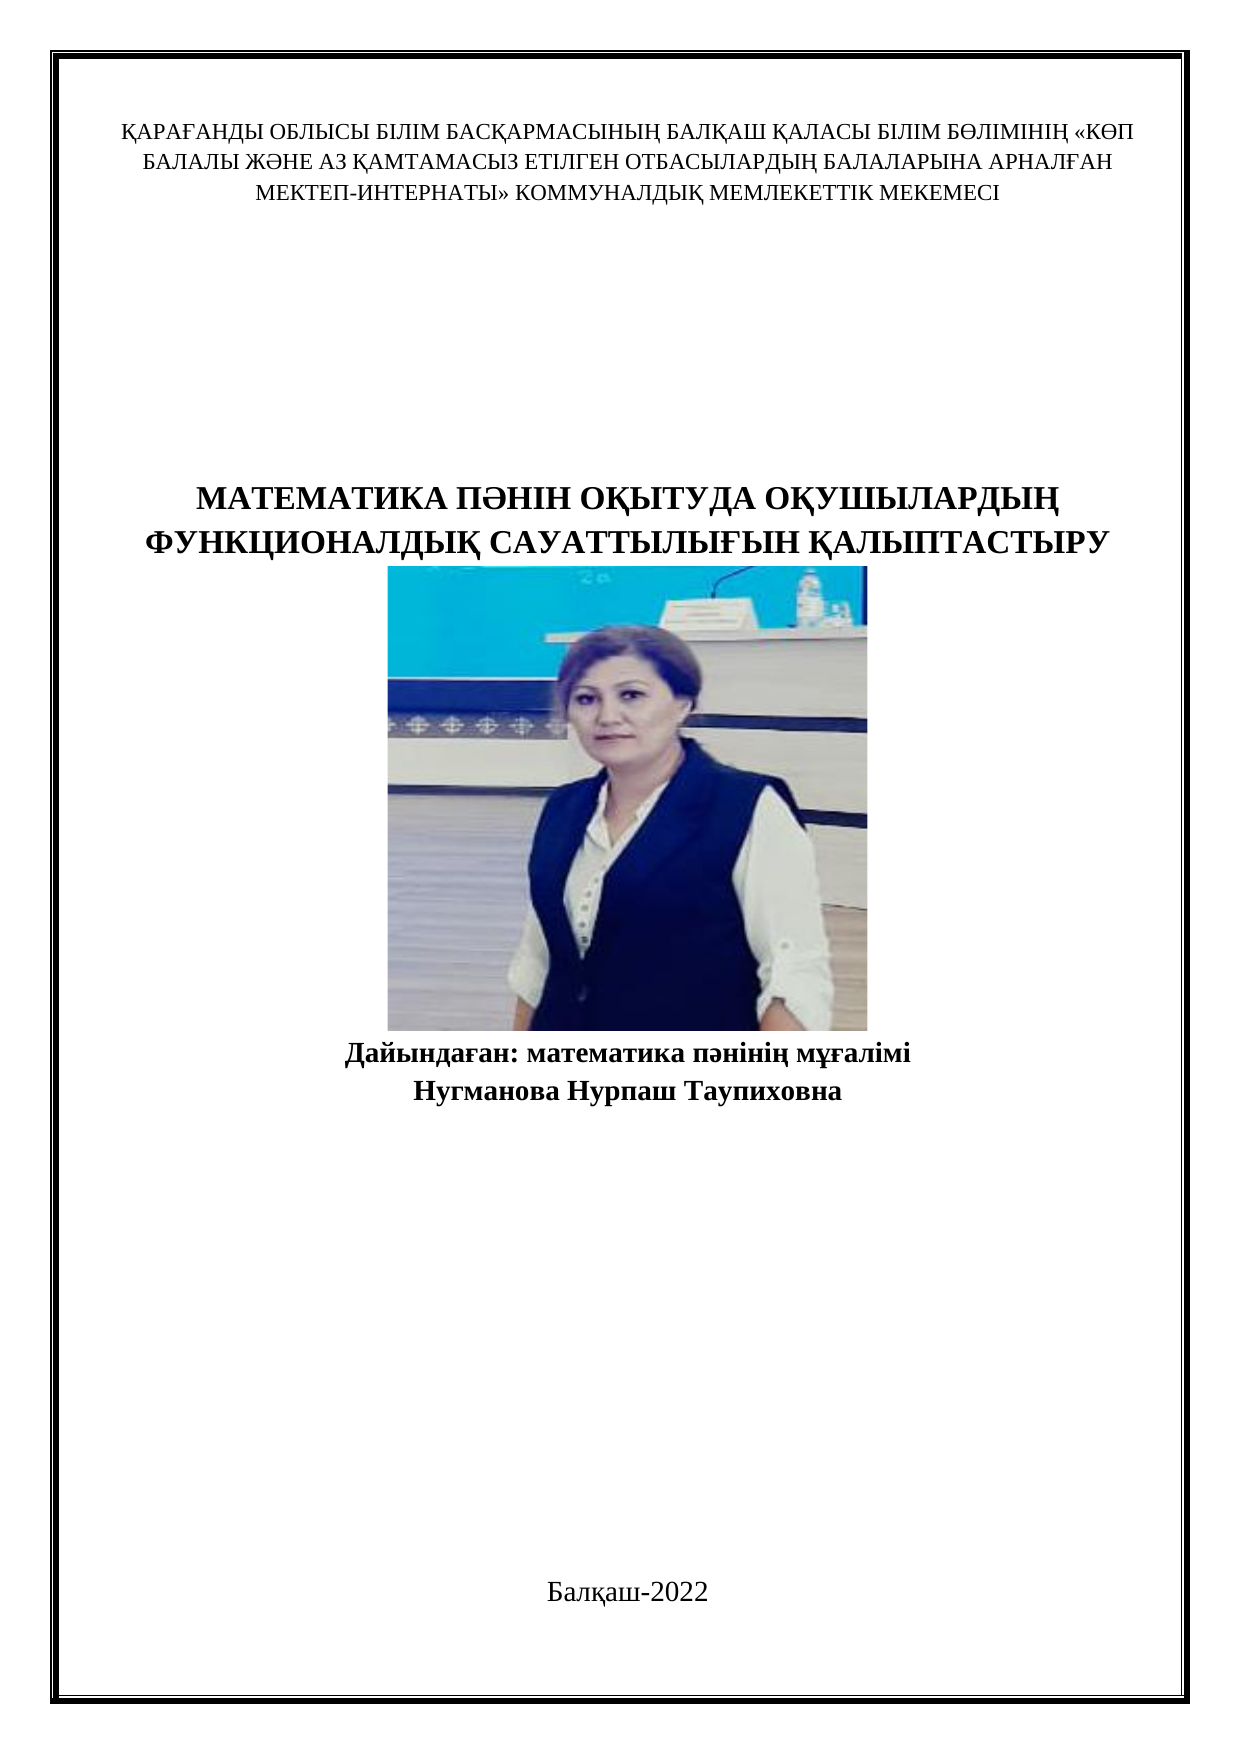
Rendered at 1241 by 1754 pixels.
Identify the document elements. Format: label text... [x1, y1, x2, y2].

text МAТEМAТИКA ПӘНІН ОҚЫТУДА ОҚУШЫЛАРДЫҢ ФУНКЦИОНАЛДЫҚ CAУAТТЫЛЫҒЫН ҚAЛЫПТACТЫРУ [103, 478, 1152, 561]
text ҚАРАҒАНДЫ ОБЛЫСЫ БІЛІМ БАСҚАРМАСЫНЫҢ БАЛҚАШ ҚАЛАСЫ БІЛІМ БӨЛІМІНІҢ «КӨП БАЛАЛЫ ЖӘНЕ АЗ ҚАМТАМАСЫЗ ЕТІЛГЕН ОТБАСЫЛАРДЫҢ БАЛАЛАРЫНА АРНАЛҒАН МЕКТЕП-ИНТЕРНАТЫ» КОММУНАЛДЫҚ МЕМЛЕКЕТТІК МЕКЕМЕСІ [103, 118, 1152, 205]
text Балқаш-2022 [103, 1574, 1152, 1608]
picture [733, 581, 743, 585]
text Дайындаған: математика пәнінің мұғалімі [103, 1035, 1152, 1068]
picture [387, 566, 868, 1031]
picture [740, 566, 754, 570]
text Нугманова Нурпаш Таупиховна [103, 1073, 1152, 1107]
picture [728, 570, 743, 578]
